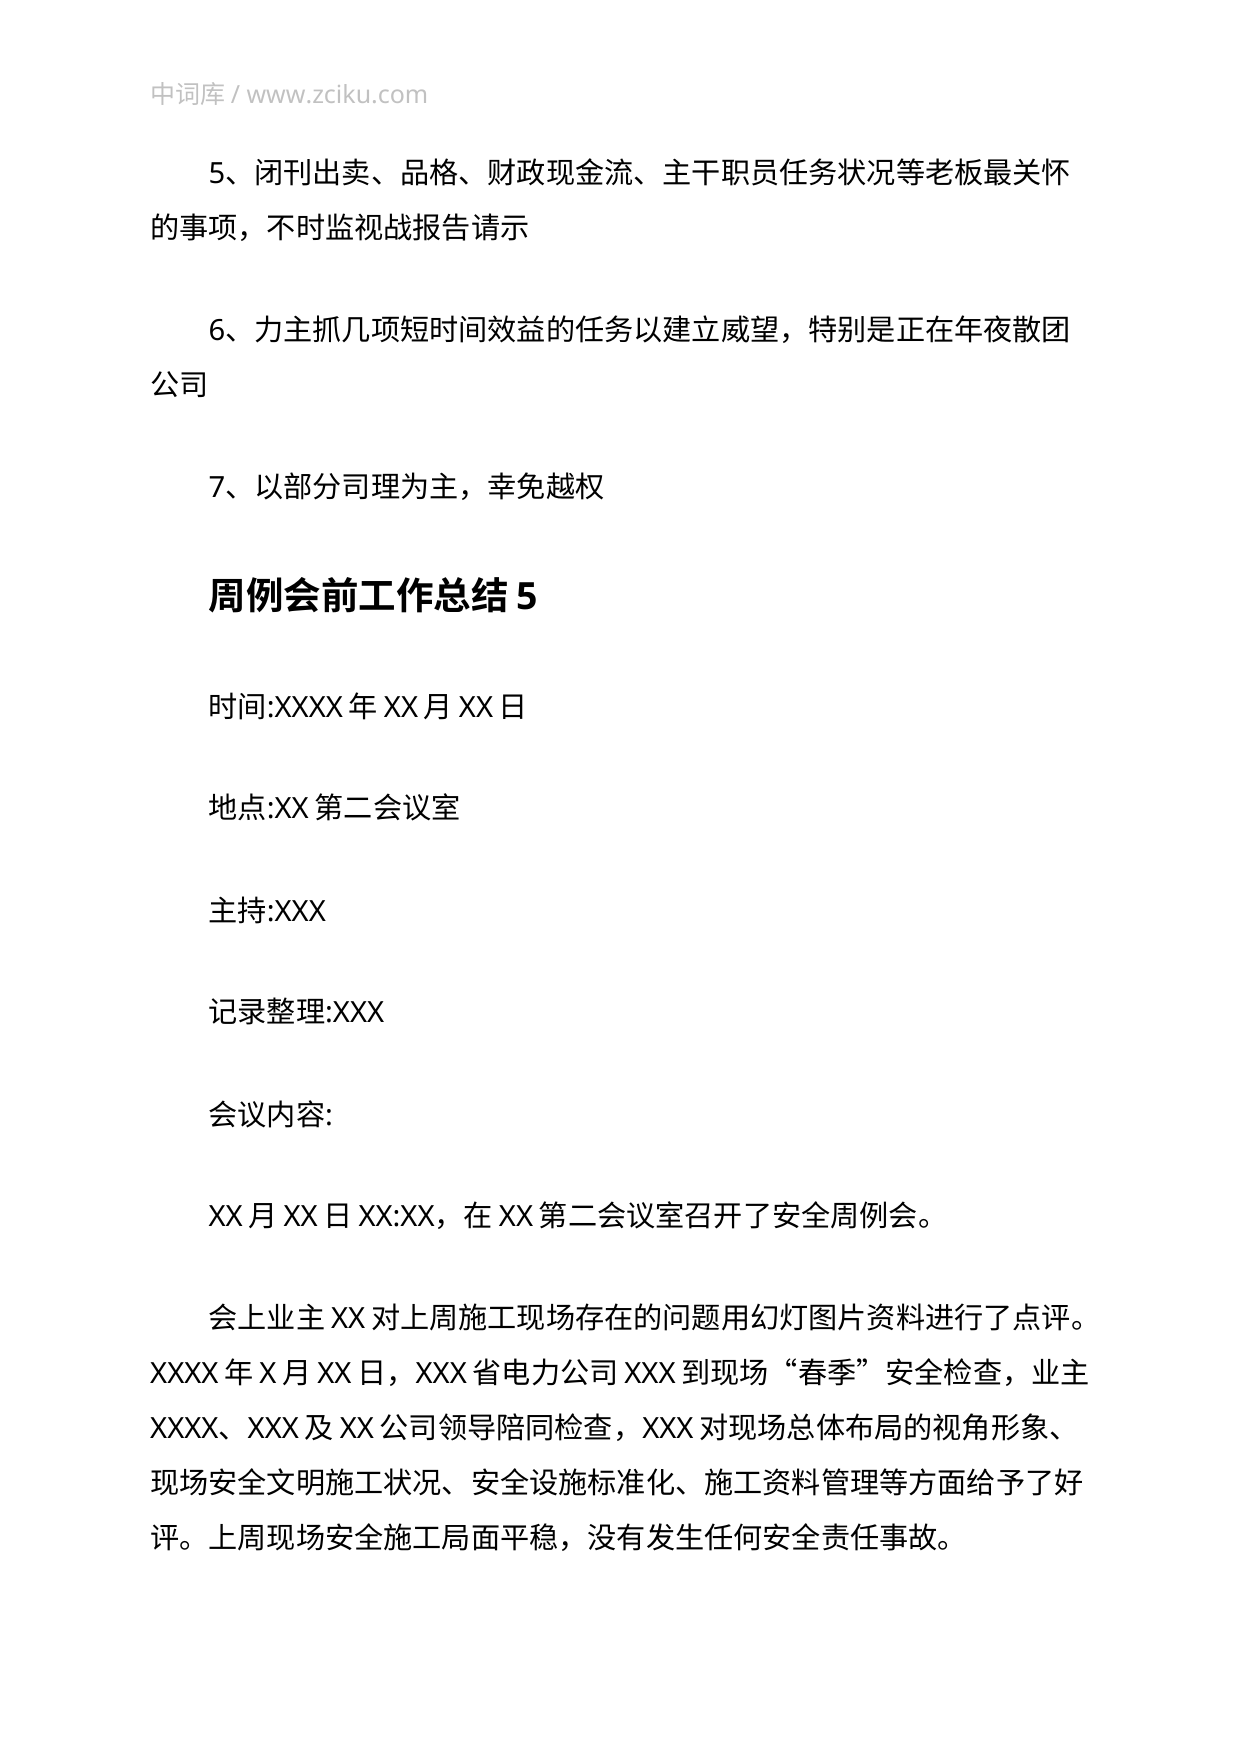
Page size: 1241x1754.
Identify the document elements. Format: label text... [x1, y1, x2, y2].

text 主持:XXX [150, 887, 1090, 929]
text 地点:XX第二会议室 [150, 785, 1090, 827]
text XX月XX日XX:XX，在XX第二会议室召开了安全周例会。 [150, 1193, 1090, 1235]
text 会议内容: [150, 1091, 1090, 1133]
text 周例会前工作总结5 [150, 566, 1090, 620]
text 时间:XXXX年XX月XX日 [150, 683, 1090, 726]
text 5、闭刊出卖、品格、财政现金流、主干职员任务状况等老板最关怀的事项，不时监视战报告请示 [150, 150, 1090, 247]
text 会上业主XX对上周施工现场存在的问题用幻灯图片资料进行了点评。XXXX年X月XX日，XXX省电力公司XXX到现场“春季”安全检查，业主XXXX、XXX及XX公司领导陪同检查，XXX对现场总体布局的视角形象、现场安全文明施工状况、安全设施标准化、施工资料管理等方面给予了好评。上周现场安全施工局面平稳，没有发生任何安全责任事故。 [150, 1295, 1090, 1557]
text 7、以部分司理为主，幸免越权 [150, 463, 1090, 506]
text 6、力主抓几项短时间效益的任务以建立威望，特别是正在年夜散团公司 [150, 307, 1090, 404]
text 记录整理:XXX [150, 989, 1090, 1031]
